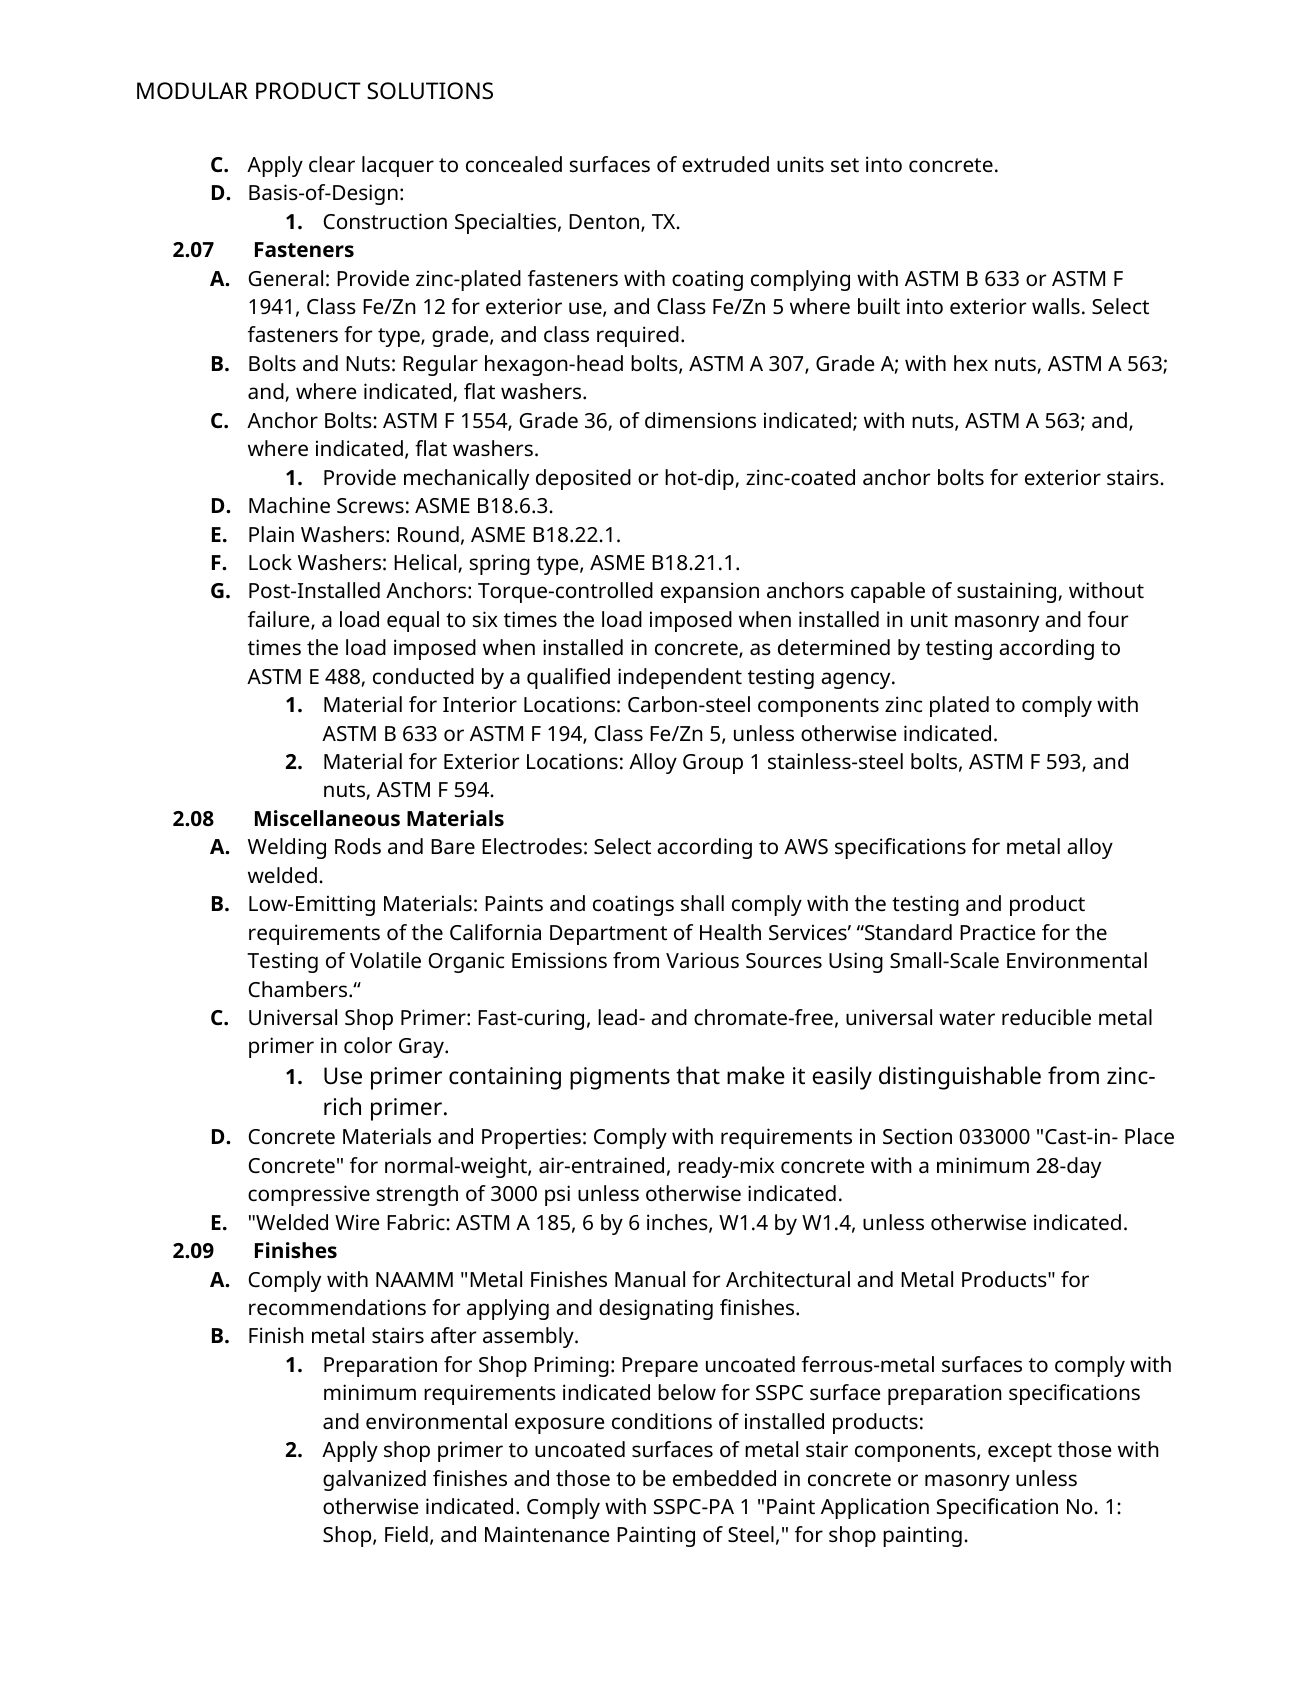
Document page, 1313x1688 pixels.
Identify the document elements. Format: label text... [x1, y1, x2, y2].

list Concrete Materials and Properties: Comply with requirements in Section 033000 "Cast-in- Place Concrete" for normal-weight, air-entrained, ready-mix concrete with a minimum 28-day compressive strength of 3000 psi unless otherwise indicated. [210, 1122, 1177, 1208]
list Welding Rods and Bare Electrodes: Select according to AWS specifications for metal alloy welded. [210, 832, 1177, 889]
list Low-Emitting Materials: Paints and coatings shall comply with the testing and product requirements of the California Department of Health Services’ “Standard Practice for the Testing of Volatile Organic Emissions from Various Sources Using Small-Scale Environmental Chambers.“ [210, 889, 1177, 1003]
list Finishes [172, 1236, 1177, 1265]
list Material for Interior Locations: Carbon-steel components zinc plated to comply with ASTM B 633 or ASTM F 194, Class Fe/Zn 5, unless otherwise indicated. [285, 690, 1177, 747]
list Apply clear lacquer to concealed surfaces of extruded units set into concrete. [210, 150, 1177, 178]
list Anchor Bolts: ASTM F 1554, Grade 36, of dimensions indicated; with nuts, ASTM A 563; and, where indicated, flat washers. [210, 406, 1177, 463]
list Apply shop primer to uncoated surfaces of metal stair components, except those with galvanized finishes and those to be embedded in concrete or masonry unless otherwise indicated. Comply with SSPC-PA 1 "Paint Application Specification No. 1: Shop, Field, and Maintenance Painting of Steel," for shop painting. [285, 1435, 1177, 1549]
list Miscellaneous Materials [172, 804, 1177, 832]
list Lock Washers: Helical, spring type, ASME B18.21.1. [210, 548, 1177, 577]
list Comply with NAAMM "Metal Finishes Manual for Architectural and Metal Products" for recommendations for applying and designating finishes. [210, 1265, 1177, 1322]
list Post-Installed Anchors: Torque-controlled expansion anchors capable of sustaining, without failure, a load equal to six times the load imposed when installed in unit masonry and four times the load imposed when installed in concrete, as determined by testing according to ASTM E 488, conducted by a qualified independent testing agency. [210, 577, 1177, 690]
list Provide mechanically deposited or hot-dip, zinc-coated anchor bolts for exterior stairs. [285, 463, 1177, 491]
list Bolts and Nuts: Regular hexagon-head bolts, ASTM A 307, Grade A; with hex nuts, ASTM A 563; and, where indicated, flat washers. [210, 349, 1177, 406]
list Construction Specialties, Denton, TX. [285, 207, 1177, 235]
list "Welded Wire Fabric: ASTM A 185, 6 by 6 inches, W1.4 by W1.4, unless otherwise indicated. [210, 1208, 1177, 1236]
list Plain Washers: Round, ASME B18.22.1. [210, 520, 1177, 548]
list Machine Screws: ASME B18.6.3. [210, 491, 1177, 520]
list Basis-of-Design: [210, 178, 1177, 207]
list General: Provide zinc-plated fasteners with coating complying with ASTM B 633 or ASTM F 1941, Class Fe/Zn 12 for exterior use, and Class Fe/Zn 5 where built into exterior walls. Select fasteners for type, grade, and class required. [210, 264, 1177, 349]
list Fasteners [172, 235, 1177, 264]
list Universal Shop Primer: Fast-curing, lead- and chromate-free, universal water reducible metal primer in color Gray. [210, 1003, 1177, 1060]
list Preparation for Shop Priming: Prepare uncoated ferrous-metal surfaces to comply with minimum requirements indicated below for SSPC surface preparation specifications and environmental exposure conditions of installed products: [285, 1350, 1177, 1435]
list Use primer containing pigments that make it easily distinguishable from zinc-rich primer. [285, 1060, 1177, 1122]
list Material for Exterior Locations: Alloy Group 1 stainless-steel bolts, ASTM F 593, and nuts, ASTM F 594. [285, 747, 1177, 804]
list Finish metal stairs after assembly. [210, 1322, 1177, 1350]
